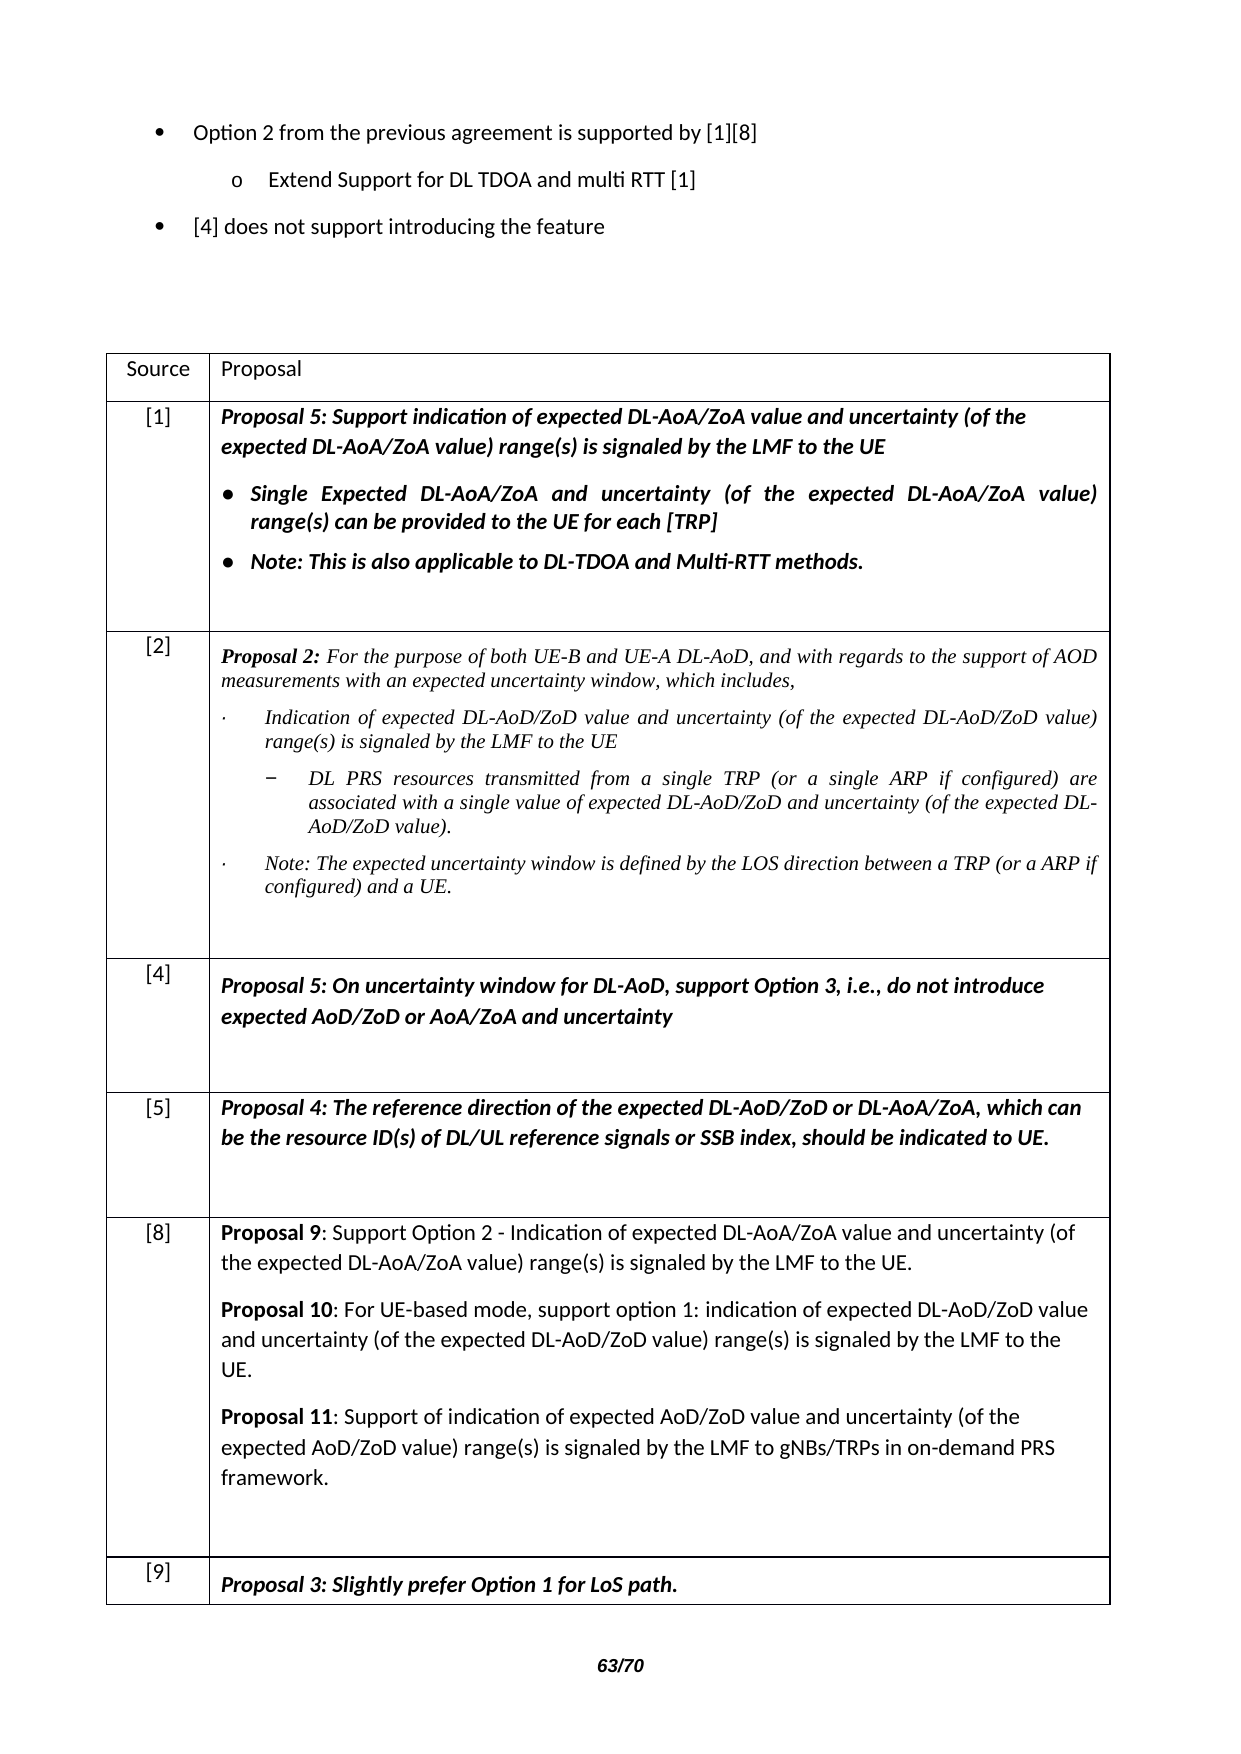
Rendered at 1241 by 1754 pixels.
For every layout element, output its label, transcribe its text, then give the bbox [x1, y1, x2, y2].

list Option 2 from the previous agreement is supported by [1][8] [156, 118, 1122, 146]
table_cell Proposal 5: On uncertainty window for DL-AoD, support Option 3, i.e., do not introduce expected AoD/ZoD or AoA/ZoA and uncertainty [210, 959, 1109, 1092]
table_cell [1] [107, 402, 209, 631]
table_cell [9] [107, 1558, 209, 1604]
list Extend Support for DL TDOA and multi RTT [1] [231, 165, 1122, 193]
table_cell [5] [107, 1093, 209, 1217]
table_cell Proposal 4: The reference direction of the expected DL-AoD/ZoD or DL-AoA/ZoA, which can be the resource ID(s) of DL/UL reference signals or SSB index, should be indicated to UE. [210, 1093, 1109, 1217]
list [4] does not support introducing the feature [156, 212, 1122, 240]
table_cell [4] [107, 959, 209, 1092]
table_cell [8] [107, 1218, 209, 1556]
table_cell Proposal 2: For the purpose of both UE-B and UE-A DL-AoD, and with regards to the support of AOD measurements with an expected uncertainty window, which includes, Indication of expected DL-AoD/ZoD value and uncertainty (of the expected DL-AoD/ZoD value) range(s) is signaled by the LMF to the UE DL PRS resources transmitted from a single TRP (or a single ARP if configured) are associated with a single value of expected DL-AoD/ZoD and uncertainty (of the expected DL-AoD/ZoD value). Note: The expected uncertainty window is defined by the LOS direction between a TRP (or a ARP if configured) and a UE. [210, 632, 1109, 958]
table_header Source [107, 354, 209, 401]
table_cell [2] [107, 632, 209, 958]
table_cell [210, 1558, 1109, 1604]
table_header Proposal [210, 354, 1109, 401]
table_cell Proposal 9: Support Option 2 - Indication of expected DL-AoA/ZoA value and uncertainty (of the expected DL-AoA/ZoA value) range(s) is signaled by the LMF to the UE. Proposal 10: For UE-based mode, support option 1: indication of expected DL-AoD/ZoD value and uncertainty (of the expected DL-AoD/ZoD value) range(s) is signaled by the LMF to the UE. Proposal 11: Support of indication of expected AoD/ZoD value and uncertainty (of the expected AoD/ZoD value) range(s) is signaled by the LMF to gNBs/TRPs in on-demand PRS framework. [210, 1218, 1109, 1556]
table_cell Proposal 5: Support indication of expected DL-AoA/ZoA value and uncertainty (of the expected DL-AoA/ZoA value) range(s) is signaled by the LMF to the UE Single Expected DL-AoA/ZoA and uncertainty (of the expected DL-AoA/ZoA value) range(s) can be provided to the UE for each [TRP] Note: This is also applicable to DL-TDOA and Multi-RTT methods. [210, 402, 1109, 631]
